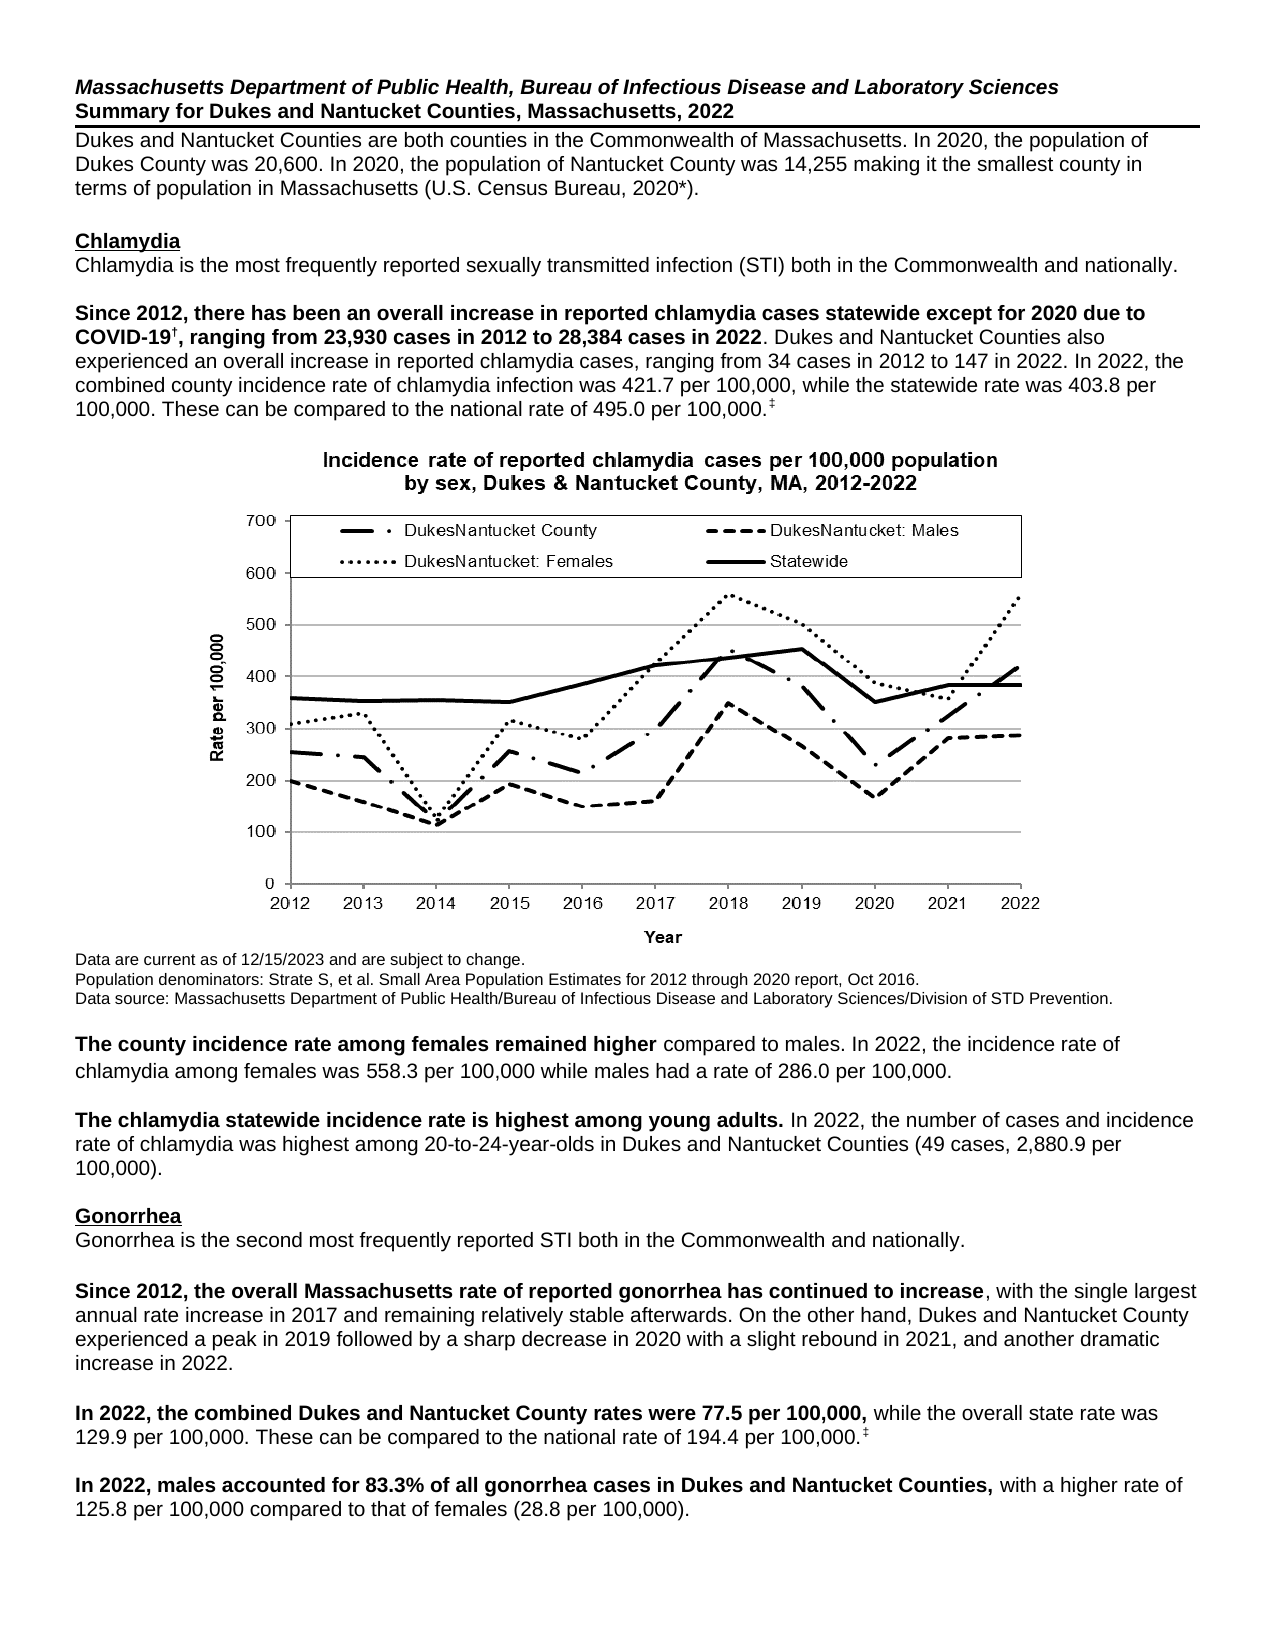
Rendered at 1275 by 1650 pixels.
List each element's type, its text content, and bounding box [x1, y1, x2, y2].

text Dukes and Nantucket Counties are both counties in the Commonwealth of Massachusetts. In 2020, the population of Dukes County was 20,600. In 2020, the population of Nantucket County was 14,255 making it the smallest county in terms of population in Massachusetts (U.S. Census Bureau, 2020*). [75, 128, 1200, 200]
text Gonorrhea [75, 1204, 1200, 1228]
text Since 2012, the overall Massachusetts rate of reported gonorrhea has continued to increase, with the single largest annual rate increase in 2017 and remaining relatively stable afterwards. On the other hand, Dukes and Nantucket County experienced a peak in 2019 followed by a sharp decrease in 2020 with a slight rebound in 2021, and another dramatic increase in 2022. [75, 1278, 1200, 1374]
text The chlamydia statewide incidence rate is highest among young adults. In 2022, the number of cases and incidence rate of chlamydia was highest among 20-to-24-year-olds in Dukes and Nantucket Counties (49 cases, 2,880.9 per 100,000). [75, 1108, 1200, 1180]
text Chlamydia [75, 229, 1200, 253]
text Data source: Massachusetts Department of Public Health/Bureau of Infectious Disease and Laboratory Sciences/Division of STD Prevention. [75, 988, 1200, 1008]
text Data are current as of 12/15/2023 and are subject to change. [75, 950, 1200, 969]
picture [201, 444, 1074, 951]
text In 2022, the combined Dukes and Nantucket County rates were 77.5 per 100,000, while the overall state rate was 129.9 per 100,000. These can be compared to the national rate of 194.4 per 100,000.‡ [75, 1401, 1200, 1448]
text In 2022, males accounted for 83.3% of all gonorrhea cases in Dukes and Nantucket Counties, with a higher rate of 125.8 per 100,000 compared to that of females (28.8 per 100,000). [75, 1472, 1200, 1520]
text Population denominators: Strate S, et al. Small Area Population Estimates for 2012 through 2020 report, Oct 2016. [75, 969, 1200, 988]
text Since 2012, there has been an overall increase in reported chlamydia cases statewide except for 2020 due to COVID-19†, ranging from 23,930 cases in 2012 to 28,384 cases in 2022. Dukes and Nantucket Counties also experienced an overall increase in reported chlamydia cases, ranging from 34 cases in 2012 to 147 in 2022. In 2022, the combined county incidence rate of chlamydia infection was 421.7 per 100,000, while the statewide rate was 403.8 per 100,000. These can be compared to the national rate of 495.0 per 100,000.‡ [75, 301, 1200, 420]
text Chlamydia is the most frequently reported sexually transmitted infection (STI) both in the Commonwealth and nationally. [75, 253, 1200, 277]
text Gonorrhea is the second most frequently reported STI both in the Commonwealth and nationally. [75, 1228, 1200, 1252]
text The county incidence rate among females remained higher compared to males. In 2022, the incidence rate of chlamydia among females was 558.3 per 100,000 while males had a rate of 286.0 per 100,000. [75, 1032, 1200, 1084]
text Summary for Dukes and Nantucket Counties, Massachusetts, 2022 [75, 99, 1200, 125]
text Massachusetts Department of Public Health, Bureau of Infectious Disease and Laboratory Sciences [75, 75, 1200, 99]
